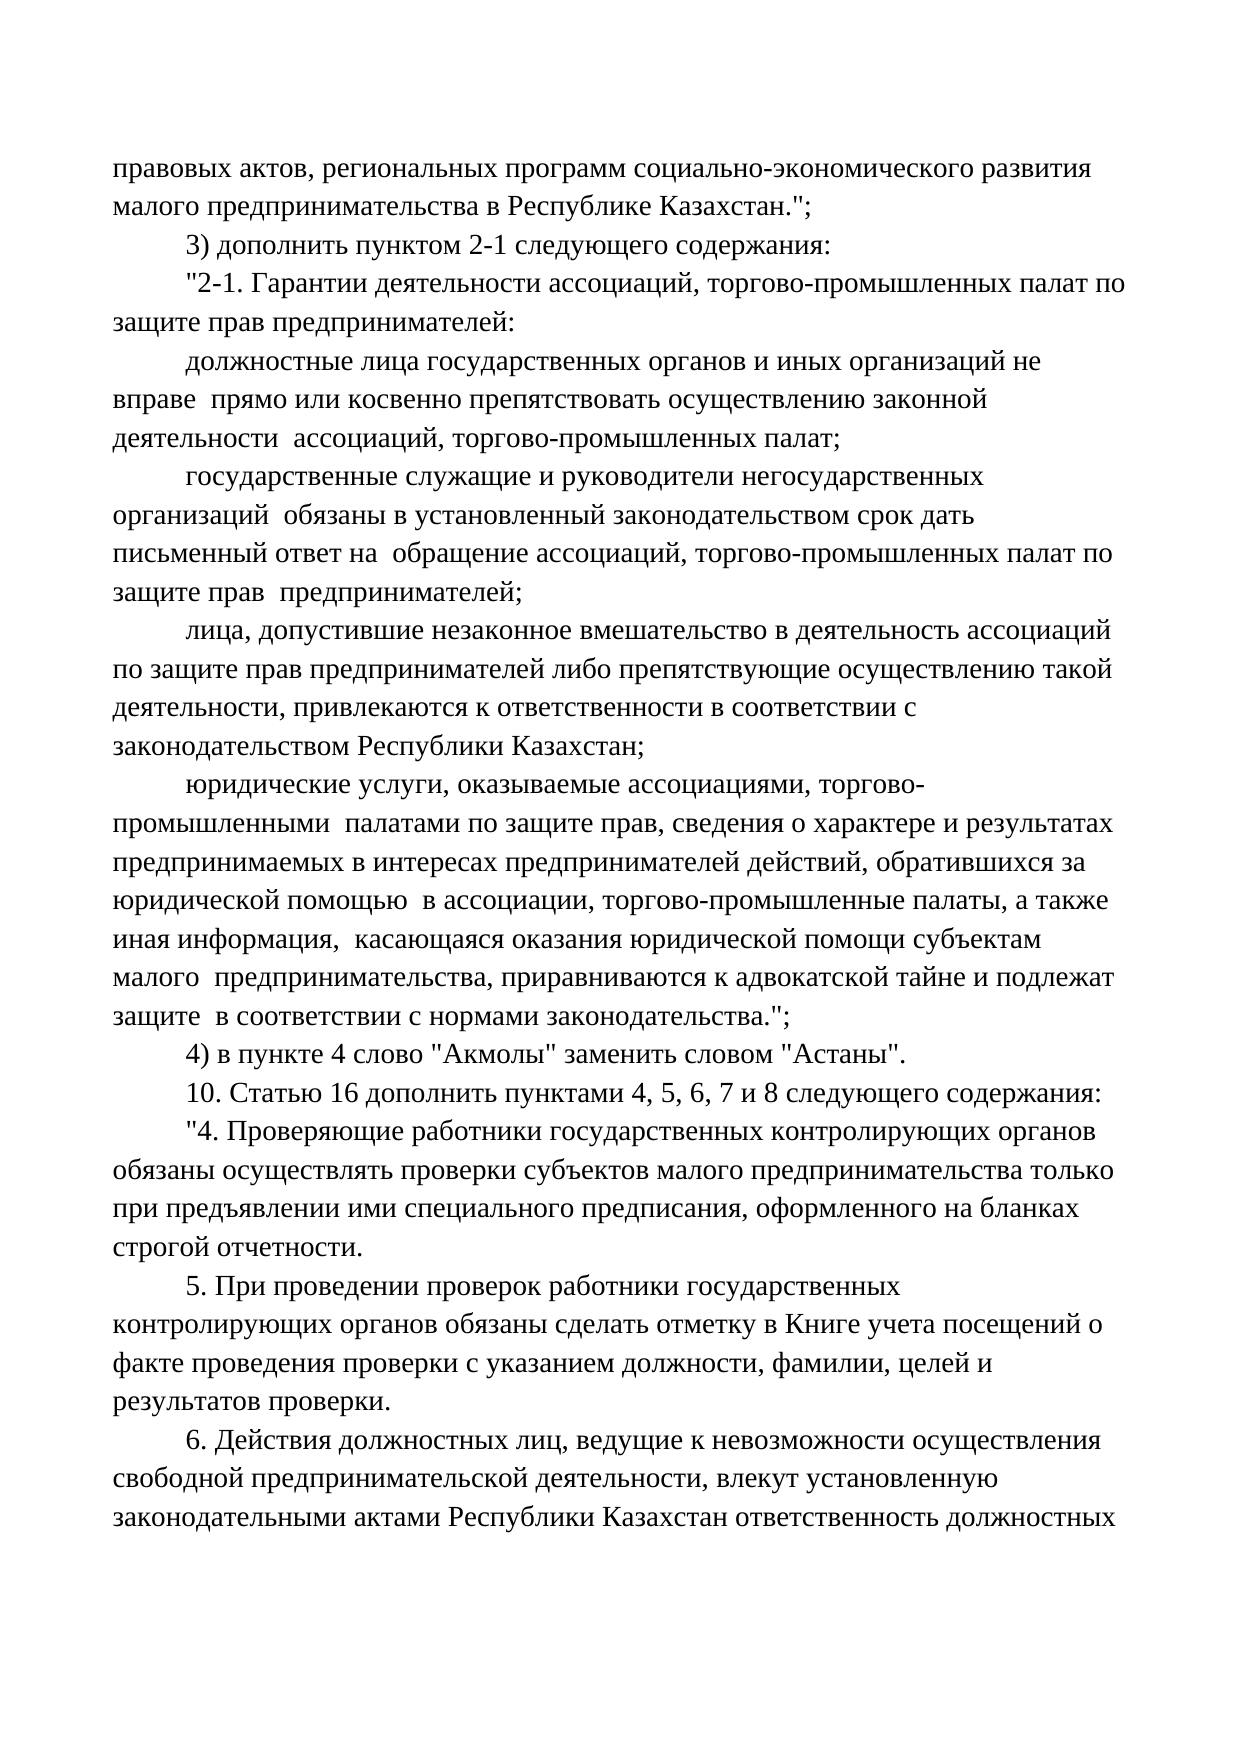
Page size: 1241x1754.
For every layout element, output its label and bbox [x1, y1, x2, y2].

text [112, 150, 1128, 1532]
